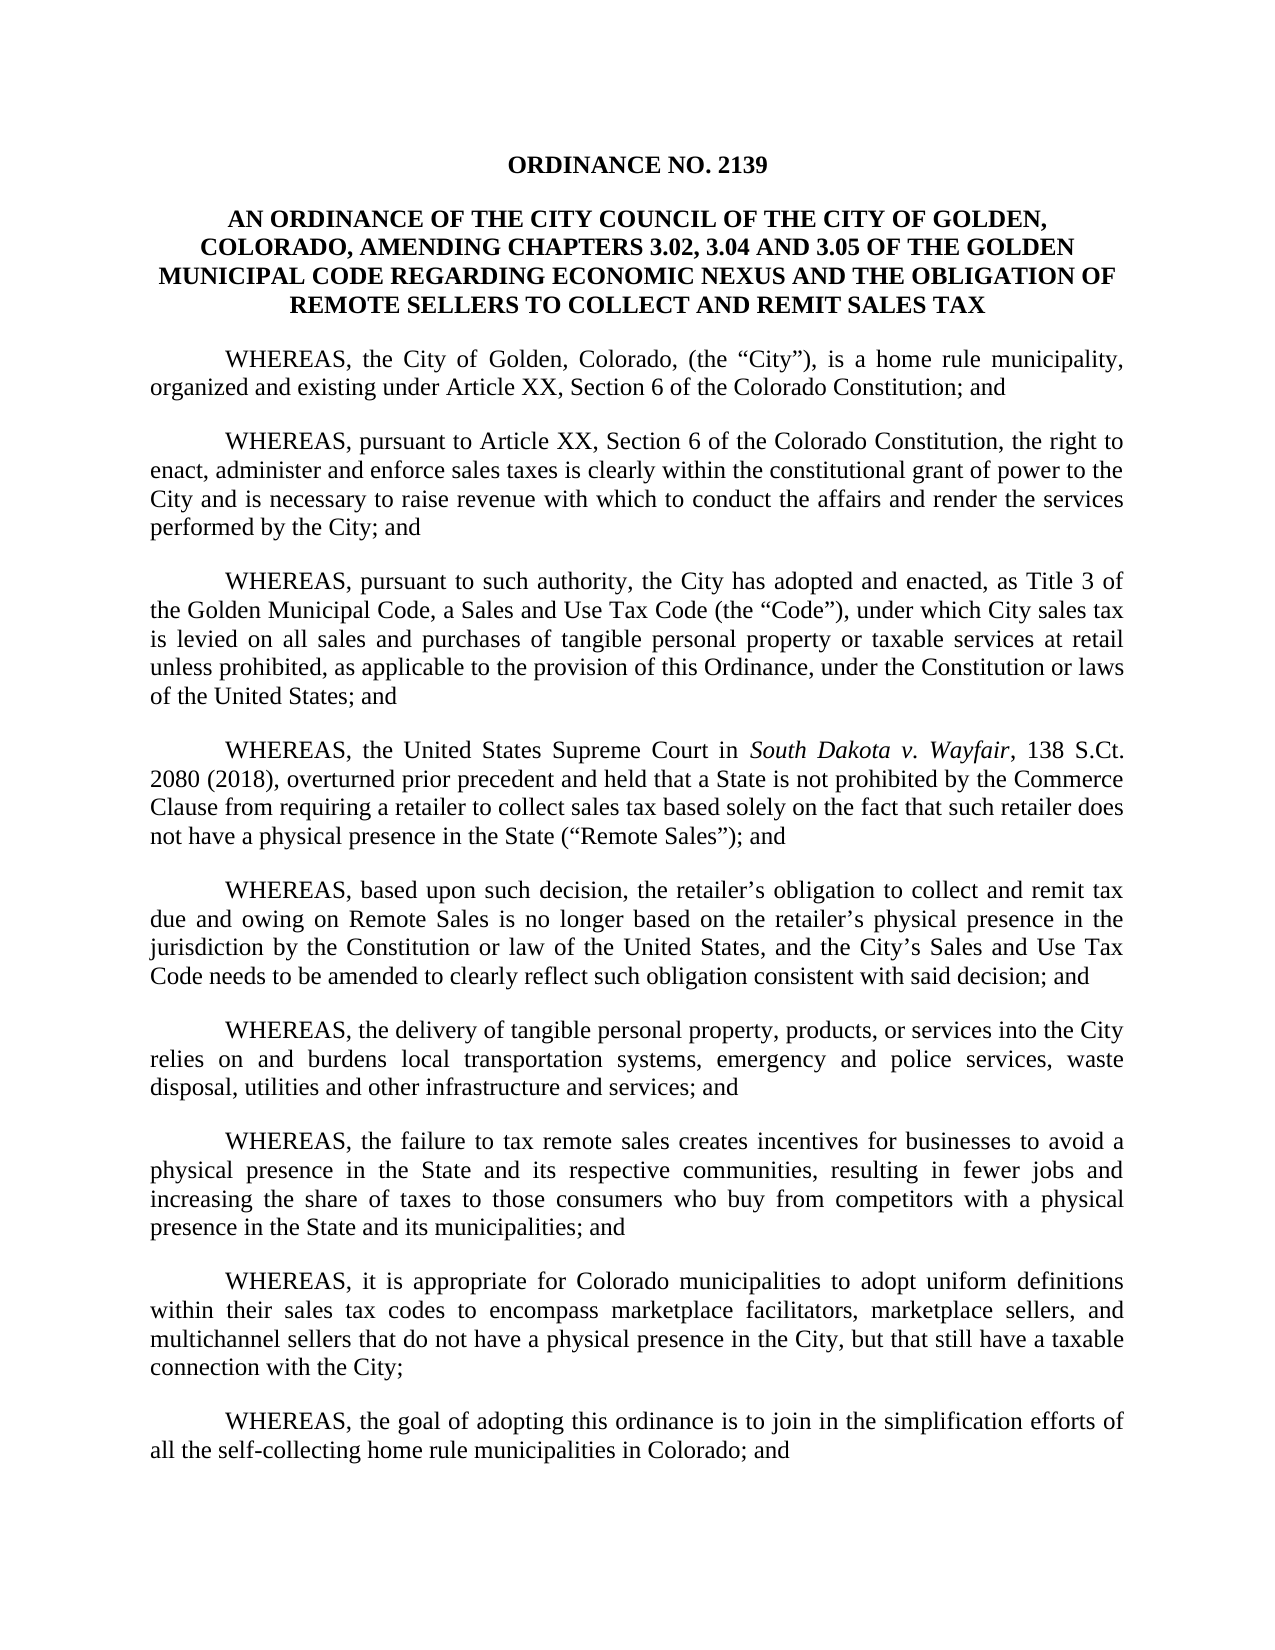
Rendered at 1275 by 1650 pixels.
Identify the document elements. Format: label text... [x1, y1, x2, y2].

text WHEREAS, the failure to tax remote sales creates incentives for businesses to avoid a physical presence in the State and its respective communities, resulting in fewer jobs and increasing the share of taxes to those consumers who buy from competitors with a physical presence in the State and its municipalities; and [150, 1126, 1125, 1241]
text WHEREAS, pursuant to such authority, the City has adopted and enacted, as Title 3 of the Golden Municipal Code, a Sales and Use Tax Code (the “Code”), under which City sales tax is levied on all sales and purchases of tangible personal property or taxable services at retail unless prohibited, as applicable to the provision of this Ordinance, under the Constitution or laws of the United States; and [150, 566, 1125, 710]
text WHEREAS, the delivery of tangible personal property, products, or services into the City relies on and burdens local transportation systems, emergency and police services, waste disposal, utilities and other infrastructure and services; and [150, 1015, 1125, 1101]
text ORDINANCE NO. 2139 [150, 150, 1125, 179]
text WHEREAS, the City of Golden, Colorado, (the “City”), is a home rule municipality, organized and existing under Article XX, Section 6 of the Colorado Constitution; and [150, 344, 1125, 401]
text WHEREAS, the United States Supreme Court in South Dakota v. Wayfair, 138 S.Ct. 2080 (2018), overturned prior precedent and held that a State is not prohibited by the Commerce Clause from requiring a retailer to collect sales tax based solely on the fact that such retailer does not have a physical presence in the State (“Remote Sales”); and [150, 735, 1125, 850]
text WHEREAS, it is appropriate for Colorado municipalities to adopt uniform definitions within their sales tax codes to encompass marketplace facilitators, marketplace sellers, and multichannel sellers that do not have a physical presence in the City, but that still have a taxable connection with the City; [150, 1266, 1125, 1381]
text WHEREAS, the goal of adopting this ordinance is to join in the simplification efforts of all the self-collecting home rule municipalities in Colorado; and [150, 1406, 1125, 1464]
text WHEREAS, pursuant to Article XX, Section 6 of the Colorado Constitution, the right to enact, administer and enforce sales taxes is clearly within the constitutional grant of power to the City and is necessary to raise revenue with which to conduct the affairs and render the services performed by the City; and [150, 426, 1125, 541]
text WHEREAS, based upon such decision, the retailer’s obligation to collect and remit tax due and owing on Remote Sales is no longer based on the retailer’s physical presence in the jurisdiction by the Constitution or law of the United States, and the City’s Sales and Use Tax Code needs to be amended to clearly reflect such obligation consistent with said decision; and [150, 875, 1125, 990]
text AN ORDINANCE OF THE CITY COUNCIL OF THE CITY OF GOLDEN, COLORADO, AMENDING CHAPTERS 3.02, 3.04 AND 3.05 OF THE GOLDEN MUNICIPAL CODE REGARDING ECONOMIC NEXUS AND THE OBLIGATION OF REMOTE SELLERS TO COLLECT AND REMIT SALES TAX [150, 204, 1125, 319]
